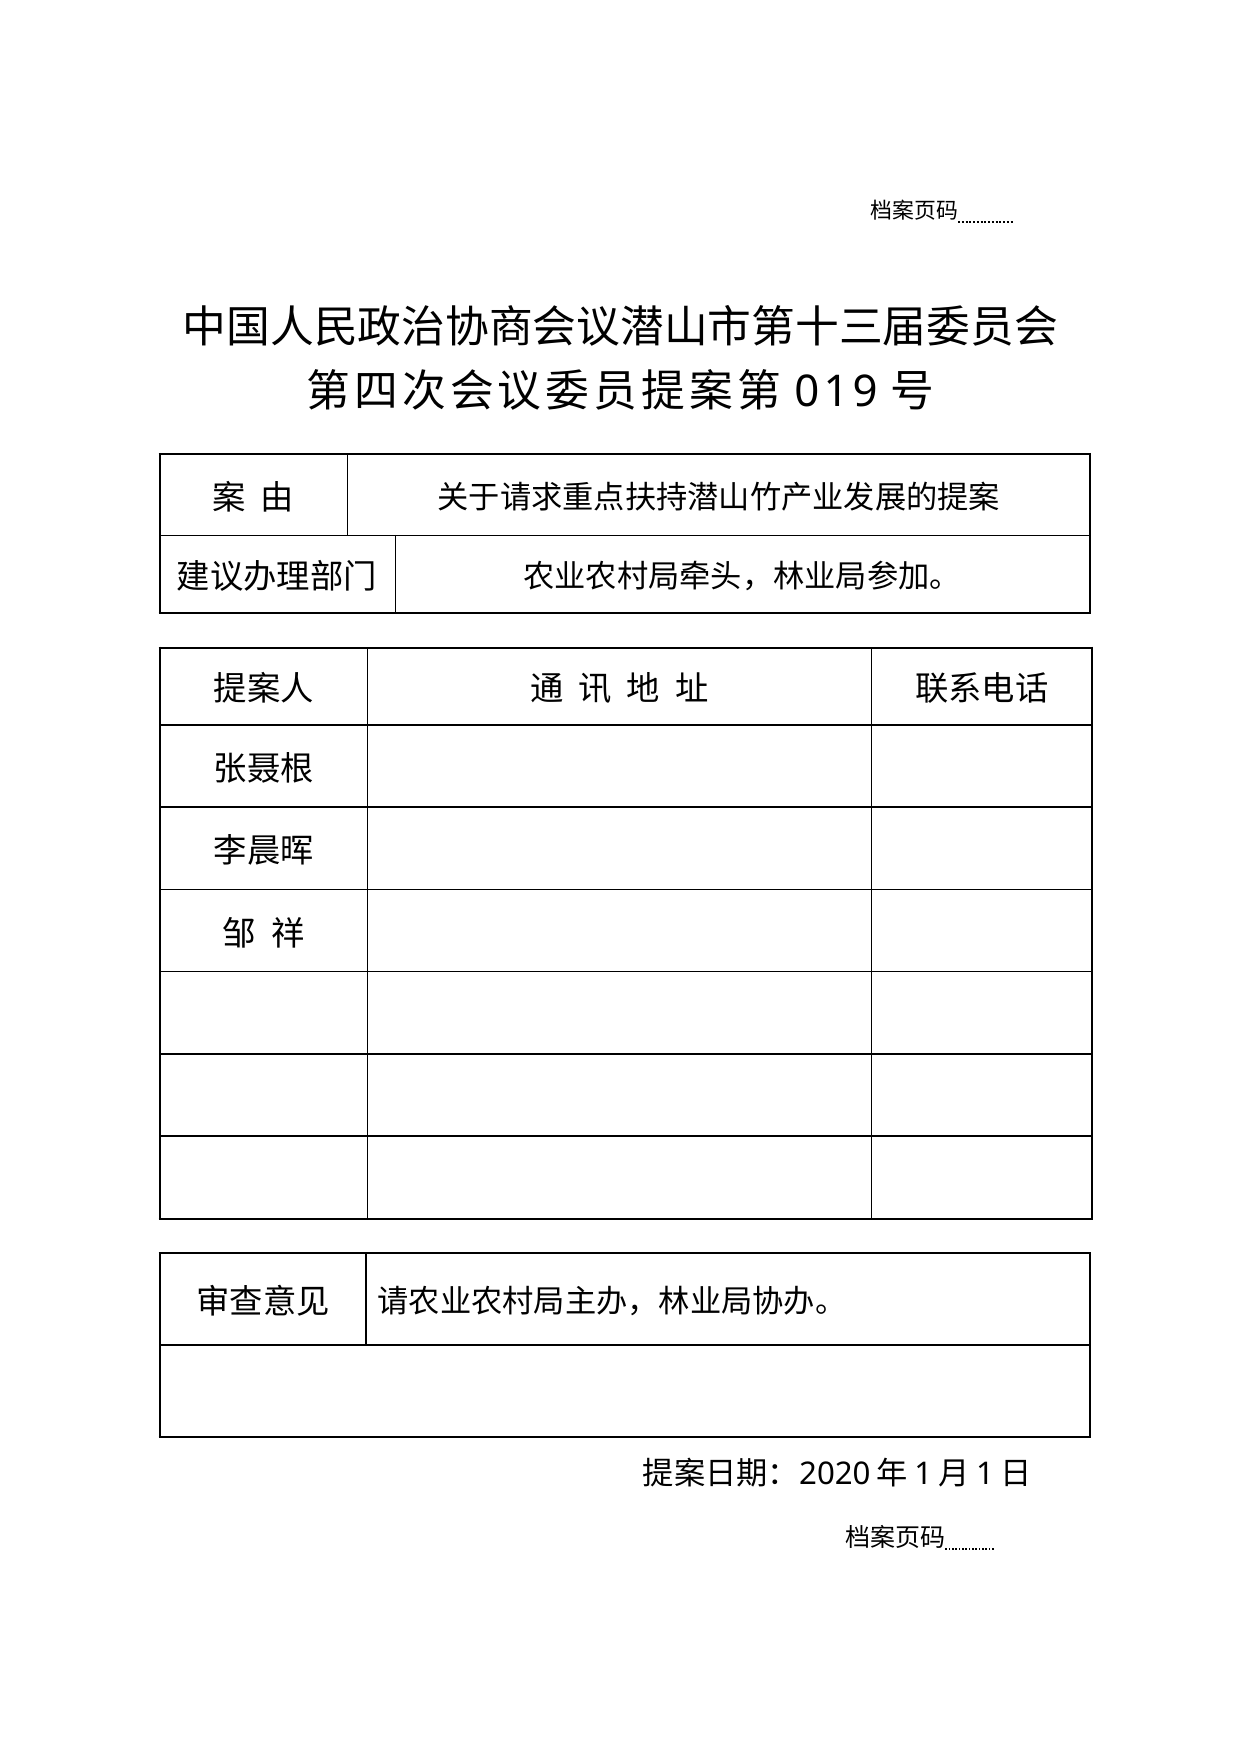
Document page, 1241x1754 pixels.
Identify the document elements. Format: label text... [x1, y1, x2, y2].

table_cell [872, 890, 1091, 971]
text 档案页码 [159, 193, 1081, 225]
table_cell [161, 1055, 367, 1135]
table_cell [368, 1055, 871, 1135]
text 提案日期：2020年1月1日 [159, 1438, 1081, 1503]
table_cell [368, 890, 871, 971]
text 中国人民政治协商会议潜山市第十三届委员会 [159, 290, 1081, 355]
table_cell [872, 1055, 1091, 1135]
table_cell [872, 726, 1091, 806]
table_cell 邹 祥 [161, 890, 367, 971]
table_cell 农业农村局牵头，林业局参加。 [396, 536, 1089, 612]
text 第四次会议委员提案第019号 [159, 355, 1081, 420]
table_cell 张聂根 [161, 726, 367, 806]
table_cell 李晨晖 [161, 808, 367, 888]
table_cell [161, 972, 367, 1053]
table_cell [368, 808, 871, 888]
table_cell [872, 808, 1091, 888]
table_cell [872, 972, 1091, 1053]
table_header 请农业农村局主办，林业局协办。 [367, 1254, 1089, 1344]
table_header 提案人 [161, 649, 367, 724]
table_cell [368, 972, 871, 1053]
table_header 案 由 [161, 455, 347, 535]
table_cell [161, 1346, 1089, 1436]
table_header 联系电话 [872, 649, 1091, 724]
table_cell [872, 1137, 1091, 1218]
table_header 关于请求重点扶持潜山竹产业发展的提案 [348, 455, 1089, 535]
table_header 通 讯 地 址 [368, 649, 871, 724]
table_cell 建议办理部门 [161, 536, 395, 612]
text 档案页码 [159, 1503, 1081, 1568]
table_cell [368, 1137, 871, 1218]
table_cell [368, 726, 871, 806]
table_header 审查意见 [161, 1254, 365, 1344]
table_cell [161, 1137, 367, 1218]
